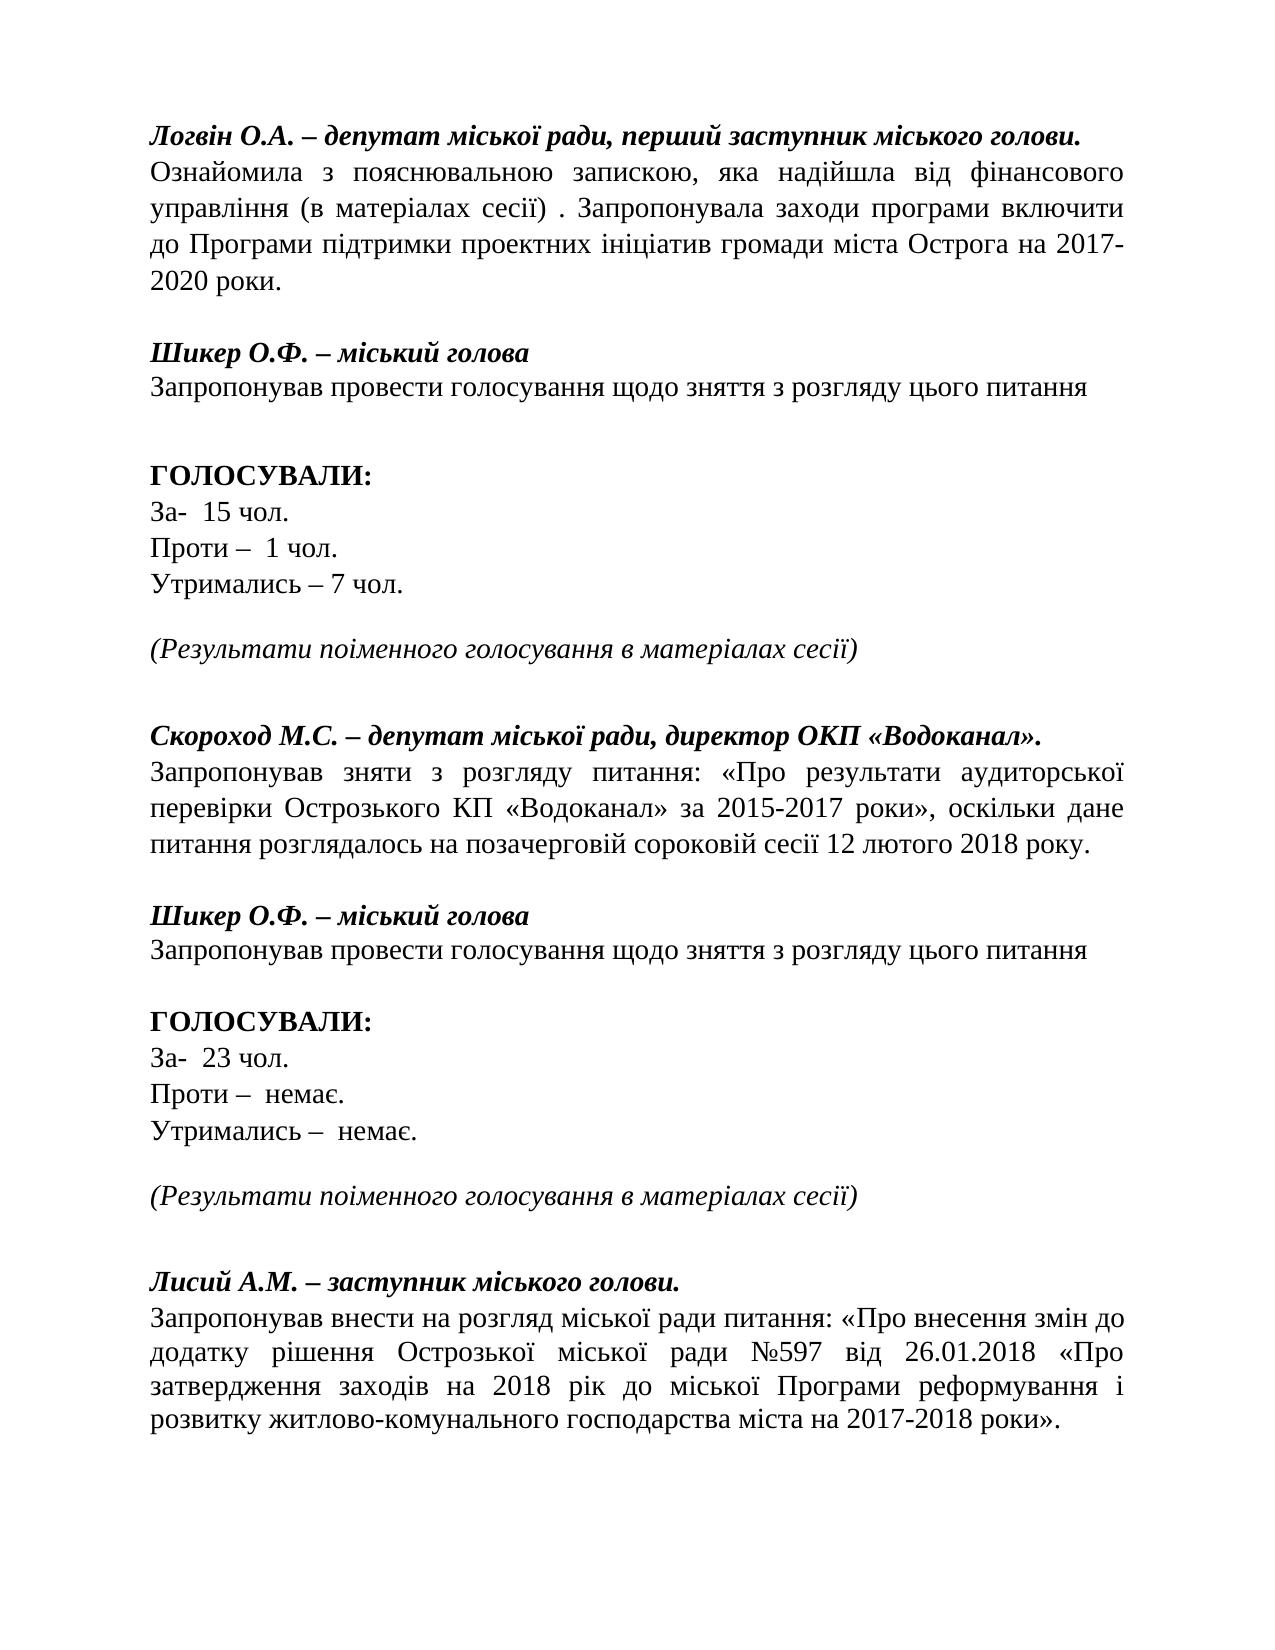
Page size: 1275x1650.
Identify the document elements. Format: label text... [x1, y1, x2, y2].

text Шикер О.Ф. – міський голова [150, 335, 1120, 369]
text (Результати поіменного голосування в матеріалах сесії) [150, 1178, 1125, 1212]
text Проти – 1 чол. [150, 530, 1125, 563]
text Утримались – немає. [150, 1113, 1125, 1146]
text ГОЛОСУВАЛИ: [150, 1004, 1125, 1038]
text Шикер О.Ф. – міський голова [150, 898, 1120, 932]
text ГОЛОСУВАЛИ: [150, 458, 1125, 491]
text За- 15 чол. [150, 494, 1125, 527]
text Утримались – 7 чол. [150, 566, 1125, 599]
text Логвін О.А. – депутат міської ради, перший заступник міського голови. [150, 118, 1125, 152]
text Проти – немає. [150, 1077, 1125, 1110]
text (Результати поіменного голосування в матеріалах сесії) [150, 631, 1125, 665]
text Ознайомила з пояснювальною запискою, яка надійшла від фінансового управління (в матеріалах сесії) . Запропонувала заходи програми включити до Програми підтримки проектних ініціатив громади міста Острога на 2017-2020 роки. [150, 154, 1125, 296]
text Запропонував провести голосування щодо зняття з розгляду цього питання [150, 369, 1125, 402]
text За- 23 чол. [150, 1040, 1125, 1074]
text Лисий А.М. – заступник міського голови. [150, 1264, 1125, 1298]
text Запропонував провести голосування щодо зняття з розгляду цього питання [150, 932, 1125, 966]
text Запропонував зняти з розгляду питання: «Про результати аудиторської перевірки Острозького КП «Водоканал» за 2015-2017 роки», оскільки дане питання розглядалось на позачерговій сороковій сесії 12 лютого 2018 року. [150, 754, 1125, 860]
text Запропонував внести на розгляд міської ради питання: «Про внесення змін до додатку рішення Острозької міської ради №597 від 26.01.2018 «Про затвердження заходів на 2018 рік до міської Програми реформування і розвитку житлово-комунального господарства міста на 2017-2018 роки». [150, 1301, 1125, 1435]
text Скороход М.С. – депутат міської ради, директор ОКП «Водоканал». [150, 718, 1125, 751]
